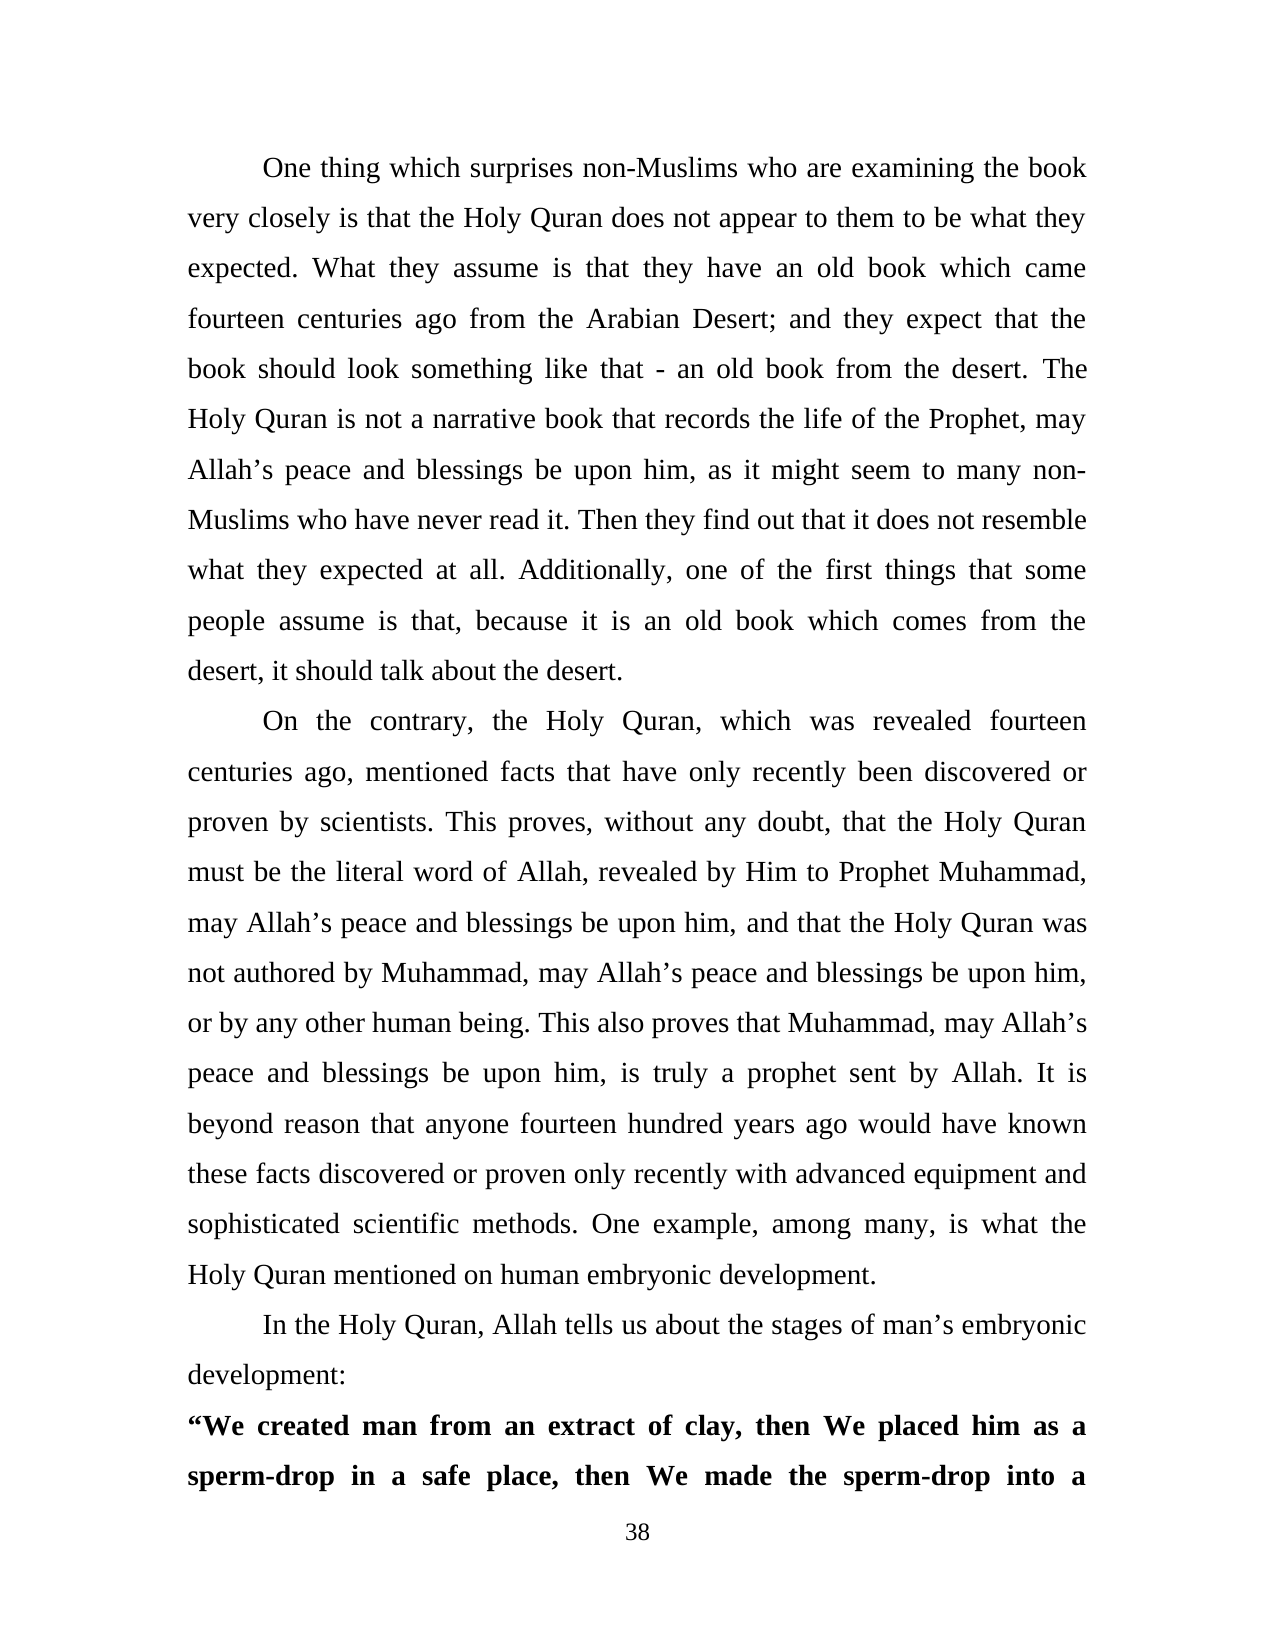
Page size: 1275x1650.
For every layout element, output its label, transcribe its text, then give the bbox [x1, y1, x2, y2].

text On the contrary, the Holy Quran, which was revealed fourteen centuries ago, mentioned facts that have only recently been discovered or proven by scientists. This proves, without any doubt, that the Holy Quran must be the literal word of Allah, revealed by Him to Prophet Muhammad, may Allah’s peace and blessings be upon him, and that the Holy Quran was not authored by Muhammad, may Allah’s peace and blessings be upon him, or by any other human being. This also proves that Muhammad, may Allah’s peace and blessings be upon him, is truly a prophet sent by Allah. It is beyond reason that anyone fourteen hundred years ago would have known these facts discovered or proven only recently with advanced equipment and sophisticated scientific methods. One example, among many, is what the Holy Quran mentioned on human embryonic development. [187, 703, 1087, 1290]
text In the Holy Quran, Allah tells us about the stages of man’s embryonic development: [187, 1307, 1087, 1391]
text One thing which surprises non-Muslims who are examining the book very closely is that the Holy Quran does not appear to them to be what they expected. What they assume is that they have an old book which came fourteen centuries ago from the Arabian Desert; and they expect that the book should look something like that - an old book from the desert. The Holy Quran is not a narrative book that records the life of the Prophet, may Allah’s peace and blessings be upon him, as it might seem to many non-Muslims who have never read it. Then they find out that it does not resemble what they expected at all. Additionally, one of the first things that some people assume is that, because it is an old book which comes from the desert, it should talk about the desert. [187, 150, 1087, 687]
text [187, 1408, 1087, 1492]
